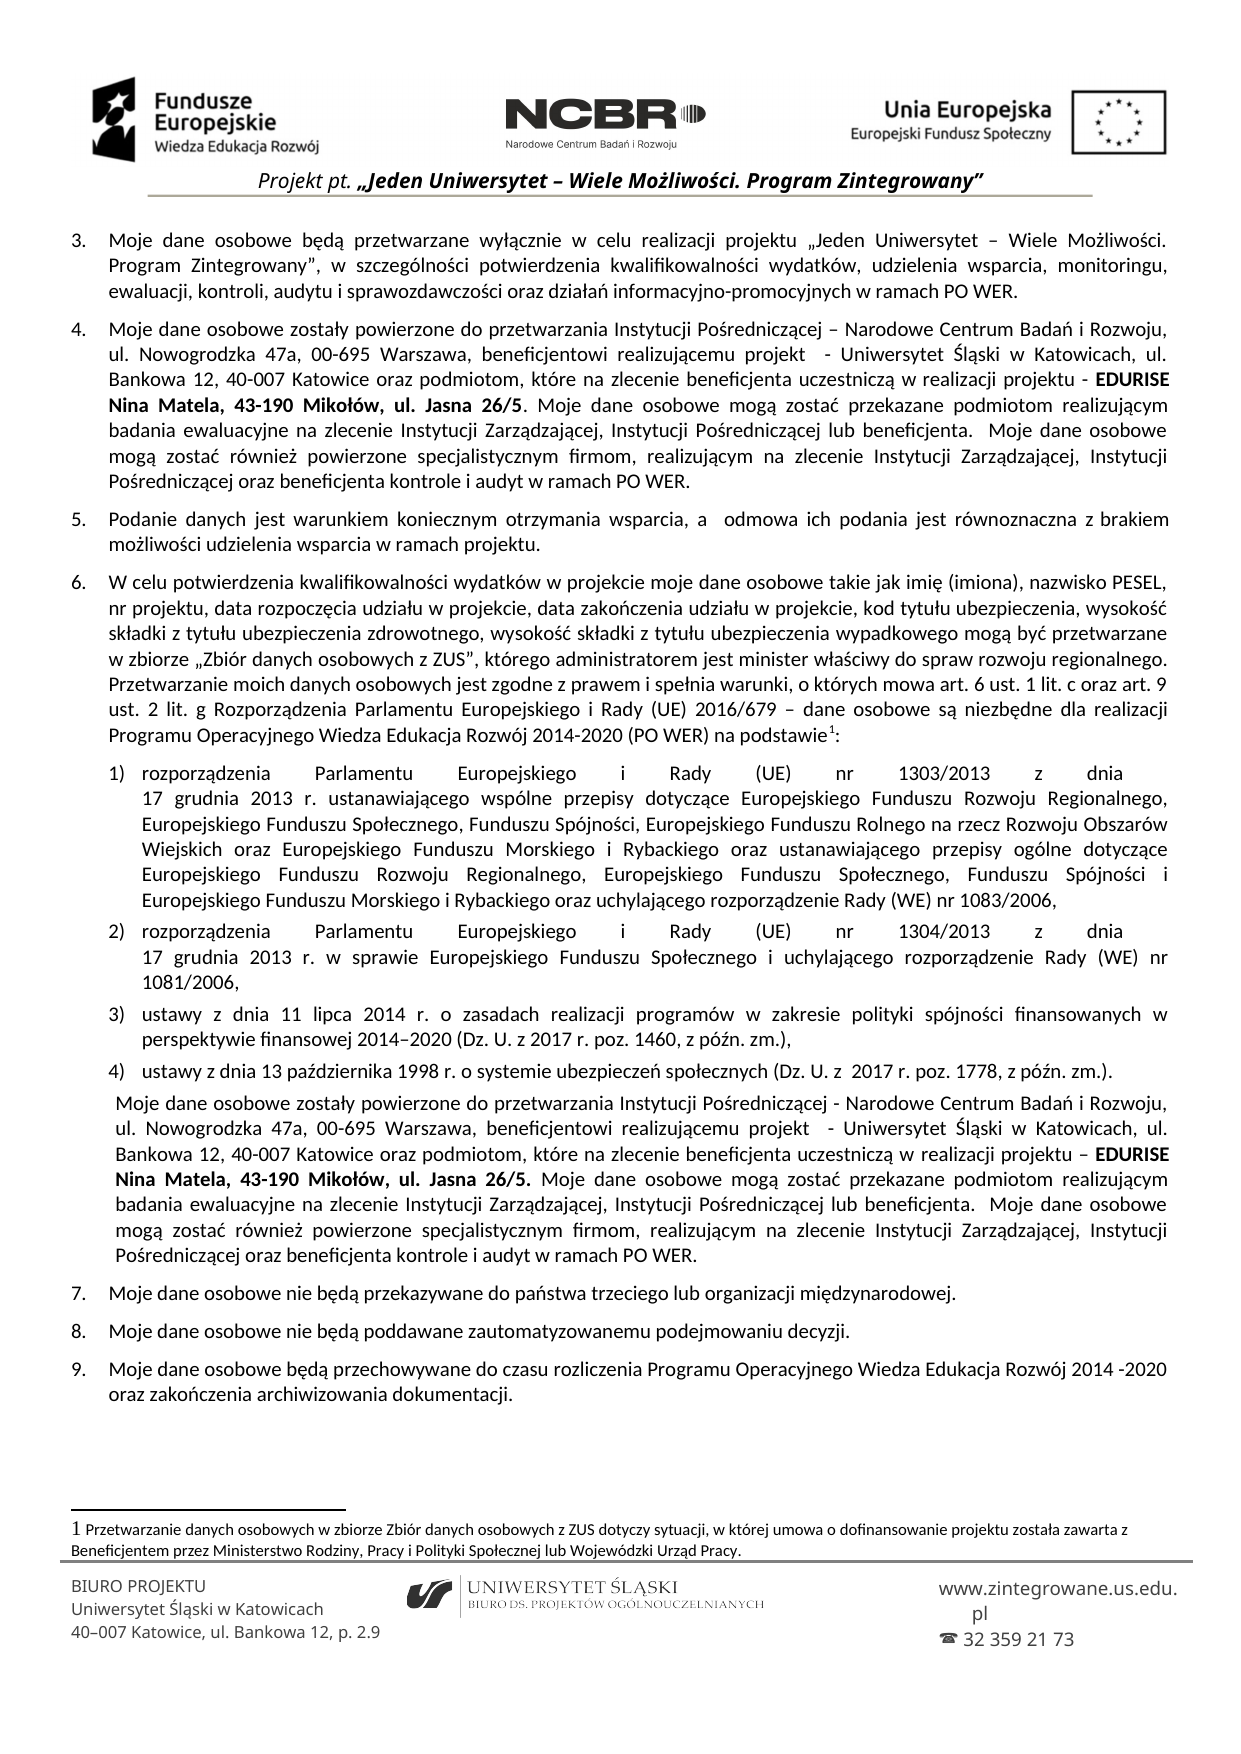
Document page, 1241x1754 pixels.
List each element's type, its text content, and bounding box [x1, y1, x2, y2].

list Moje dane osobowe nie będą przekazywane do państwa trzeciego lub organizacji międzynarodowej. [71, 1280, 1169, 1306]
list rozporządzenia Parlamentu Europejskiego i Rady (UE) nr 1304/2013 z dnia 17 grudnia 2013 r. w sprawie Europejskiego Funduszu Społecznego i uchylającego rozporządzenie Rady (WE) nr 1081/2006, [108, 919, 1169, 995]
list Podanie danych jest warunkiem koniecznym otrzymania wsparcia, a odmowa ich podania jest równoznaczna z brakiem możliwości udzielenia wsparcia w ramach projektu. [71, 506, 1169, 557]
list ustawy z dnia 11 lipca 2014 r. o zasadach realizacji programów w zakresie polityki spójności finansowanych w perspektywie finansowej 2014–2020 (Dz. U. z 2017 r. poz. 1460, z późn. zm.), [108, 1001, 1169, 1052]
list W celu potwierdzenia kwalifikowalności wydatków w projekcie moje dane osobowe takie jak imię (imiona), nazwisko PESEL, nr projektu, data rozpoczęcia udziału w projekcie, data zakończenia udziału w projekcie, kod tytułu ubezpieczenia, wysokość składki z tytułu ubezpieczenia zdrowotnego, wysokość składki z tytułu ubezpieczenia wypadkowego mogą być przetwarzane w zbiorze „Zbiór danych osobowych z ZUS”, którego administratorem jest minister właściwy do spraw rozwoju regionalnego. Przetwarzanie moich danych osobowych jest zgodne z prawem i spełnia warunki, o których mowa art. 6 ust. 1 lit. c oraz art. 9 ust. 2 lit. g Rozporządzenia Parlamentu Europejskiego i Rady (UE) 2016/679 – dane osobowe są niezbędne dla realizacji Programu Operacyjnego Wiedza Edukacja Rozwój 2014-2020 (PO WER) na podstawie: [71, 569, 1169, 747]
list Moje dane osobowe nie będą poddawane zautomatyzowanemu podejmowaniu decyzji. [71, 1318, 1169, 1344]
picture [70, 73, 1170, 167]
list rozporządzenia Parlamentu Europejskiego i Rady (UE) nr 1303/2013 z dnia 17 grudnia 2013 r. ustanawiającego wspólne przepisy dotyczące Europejskiego Funduszu Rozwoju Regionalnego, Europejskiego Funduszu Społecznego, Funduszu Spójności, Europejskiego Funduszu Rolnego na rzecz Rozwoju Obszarów Wiejskich oraz Europejskiego Funduszu Morskiego i Rybackiego oraz ustanawiającego przepisy ogólne dotyczące Europejskiego Funduszu Rozwoju Regionalnego, Europejskiego Funduszu Społecznego, Funduszu Spójności i Europejskiego Funduszu Morskiego i Rybackiego oraz uchylającego rozporządzenie Rady (WE) nr 1083/2006, [108, 760, 1169, 912]
text Moje dane osobowe zostały powierzone do przetwarzania Instytucji Pośredniczącej - Narodowe Centrum Badań i Rozwoju, ul. Nowogrodzka 47a, 00-695 Warszawa, beneficjentowi realizującemu projekt - Uniwersytet Śląski w Katowicach, ul. Bankowa 12, 40-007 Katowice oraz podmiotom, które na zlecenie beneficjenta uczestniczą w realizacji projektu – EDURISE Nina Matela, 43-190 Mikołów, ul. Jasna 26/5. Moje dane osobowe mogą zostać przekazane podmiotom realizującym badania ewaluacyjne na zlecenie Instytucji Zarządzającej, Instytucji Pośredniczącej lub beneficjenta. Moje dane osobowe mogą zostać również powierzone specjalistycznym firmom, realizującym na zlecenie Instytucji Zarządzającej, Instytucji Pośredniczącej oraz beneficjenta kontrole i audyt w ramach PO WER. [115, 1090, 1169, 1268]
list ustawy z dnia 13 października 1998 r. o systemie ubezpieczeń społecznych (Dz. U. z 2017 r. poz. 1778, z późn. zm.). [108, 1058, 1169, 1084]
list Moje dane osobowe zostały powierzone do przetwarzania Instytucji Pośredniczącej – Narodowe Centrum Badań i Rozwoju, ul. Nowogrodzka 47a, 00-695 Warszawa, beneficjentowi realizującemu projekt - Uniwersytet Śląski w Katowicach, ul. Bankowa 12, 40-007 Katowice oraz podmiotom, które na zlecenie beneficjenta uczestniczą w realizacji projektu - EDURISE Nina Matela, 43-190 Mikołów, ul. Jasna 26/5. Moje dane osobowe mogą zostać przekazane podmiotom realizującym badania ewaluacyjne na zlecenie Instytucji Zarządzającej, Instytucji Pośredniczącej lub beneficjenta. Moje dane osobowe mogą zostać również powierzone specjalistycznym firmom, realizującym na zlecenie Instytucji Zarządzającej, Instytucji Pośredniczącej oraz beneficjenta kontrole i audyt w ramach PO WER. [71, 316, 1169, 494]
list Moje dane osobowe będą przetwarzane wyłącznie w celu realizacji projektu „Jeden Uniwersytet – Wiele Możliwości. Program Zintegrowany”, w szczególności potwierdzenia kwalifikowalności wydatków, udzielenia wsparcia, monitoringu, ewaluacji, kontroli, audytu i sprawozdawczości oraz działań informacyjno-promocyjnych w ramach PO WER. [71, 227, 1169, 303]
list Moje dane osobowe będą przechowywane do czasu rozliczenia Programu Operacyjnego Wiedza Edukacja Rozwój 2014 -2020 oraz zakończenia archiwizowania dokumentacji. [71, 1356, 1169, 1407]
